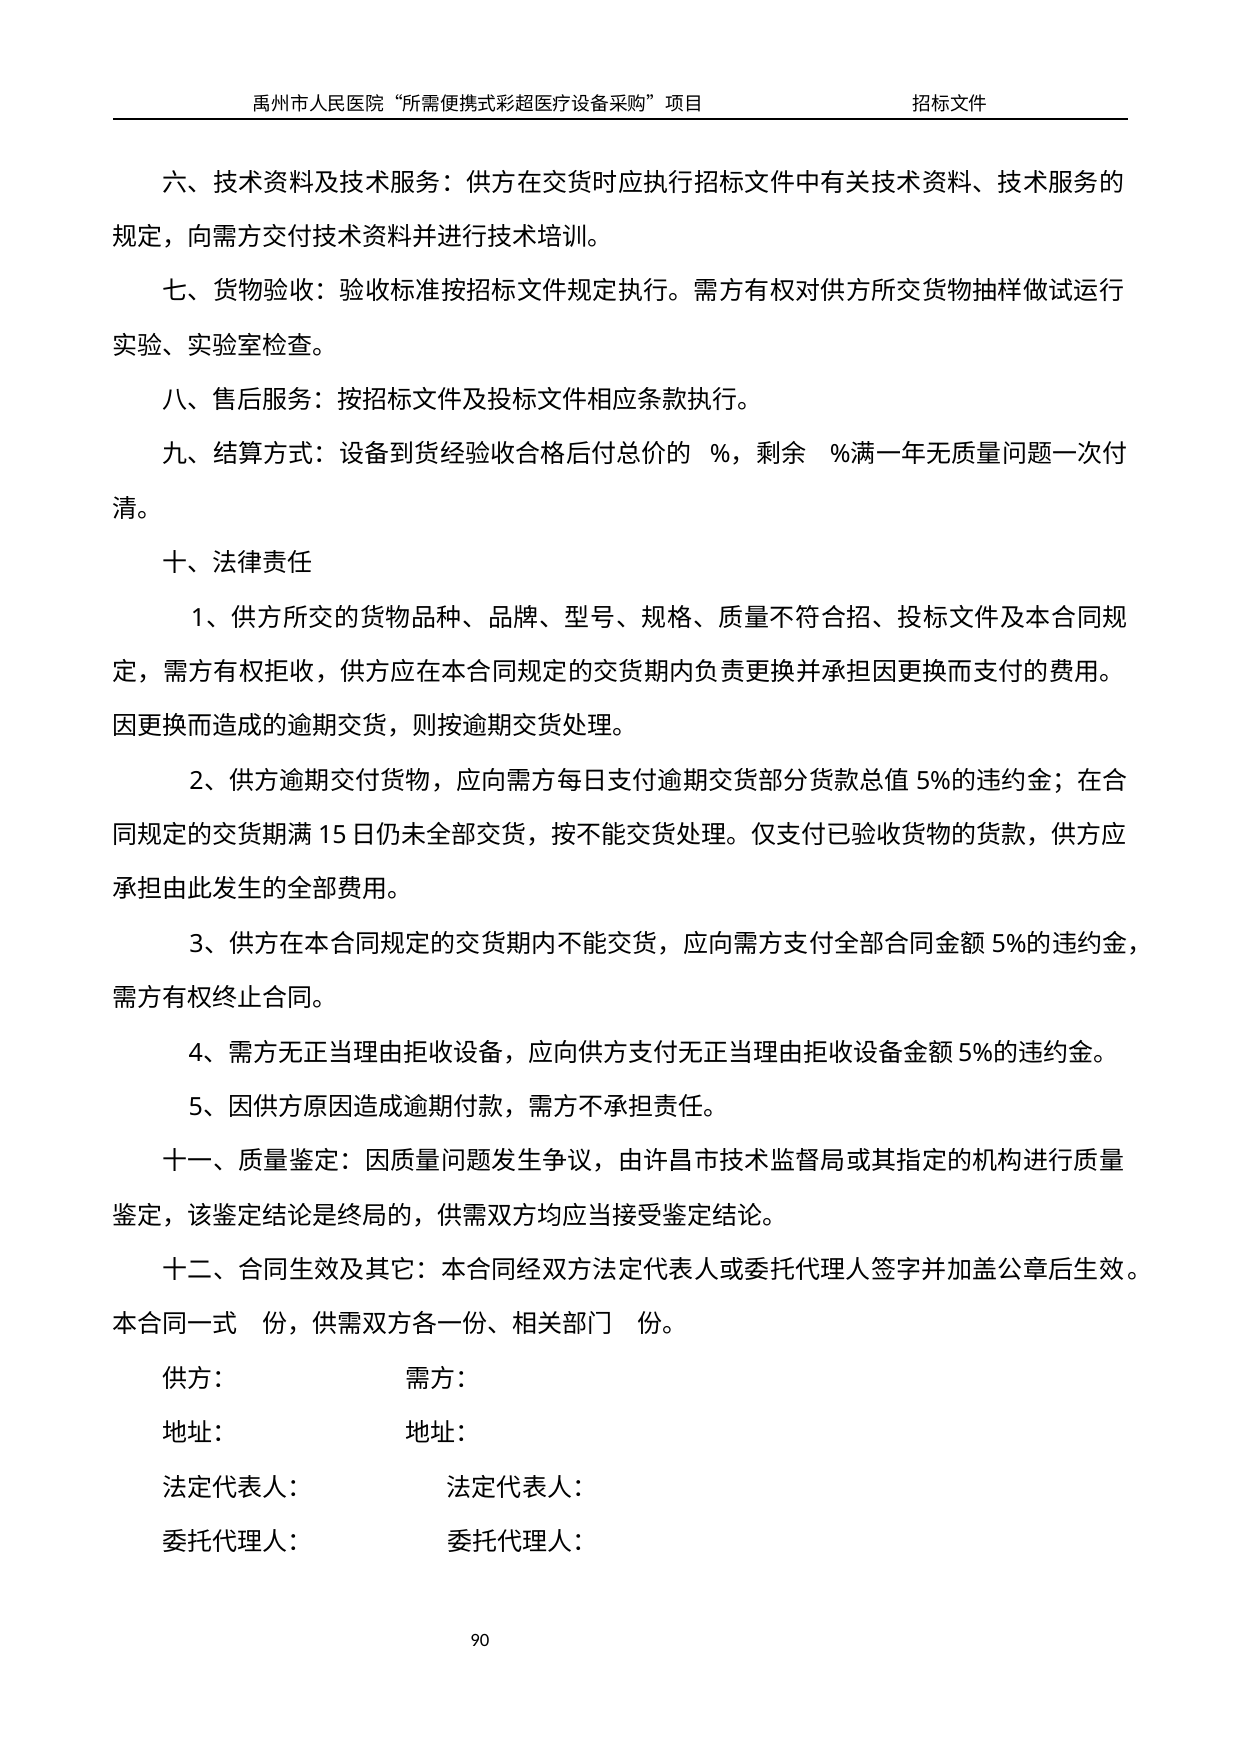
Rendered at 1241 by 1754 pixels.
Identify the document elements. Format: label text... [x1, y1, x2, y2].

text 九、结算方式：设备到货经验收合格后付总价的 %，剩余 %满一年无质量问题一次付清。 [112, 434, 1128, 524]
text 十、法律责任 [112, 543, 1128, 579]
text 法定代表人： 法定代表人： [112, 1467, 1128, 1503]
text 5、因供方原因造成逾期付款，需方不承担责任。 [112, 1086, 1128, 1123]
text 八、售后服务：按招标文件及投标文件相应条款执行。 [112, 379, 1128, 416]
text 委托代理人： 委托代理人： [112, 1521, 1128, 1558]
text 十一、质量鉴定：因质量问题发生争议，由许昌市技术监督局或其指定的机构进行质量鉴定，该鉴定结论是终局的，供需双方均应当接受鉴定结论。 [112, 1141, 1128, 1231]
text 2、供方逾期交付货物，应向需方每日支付逾期交货部分货款总值5%的违约金；在合同规定的交货期满15日仍未全部交货，按不能交货处理。仅支付已验收货物的货款，供方应承担由此发生的全部费用。 [112, 760, 1128, 905]
text 六、技术资料及技术服务：供方在交货时应执行招标文件中有关技术资料、技术服务的规定，向需方交付技术资料并进行技术培训。 [112, 162, 1128, 253]
text 1、供方所交的货物品种、品牌、型号、规格、质量不符合招、投标文件及本合同规定，需方有权拒收，供方应在本合同规定的交货期内负责更换并承担因更换而支付的费用。因更换而造成的逾期交货，则按逾期交货处理。 [112, 597, 1128, 742]
text 4、需方无正当理由拒收设备，应向供方支付无正当理由拒收设备金额5%的违约金。 [112, 1032, 1128, 1068]
text 七、货物验收：验收标准按招标文件规定执行。需方有权对供方所交货物抽样做试运行实验、实验室检查。 [112, 271, 1128, 361]
text 十二、合同生效及其它：本合同经双方法定代表人或委托代理人签字并加盖公章后生效。本合同一式 份，供需双方各一份、相关部门 份。 [112, 1249, 1128, 1340]
text 地址： 地址： [112, 1413, 1128, 1449]
text 3、供方在本合同规定的交货期内不能交货，应向需方支付全部合同金额5%的违约金，需方有权终止合同。 [112, 923, 1128, 1014]
text 供方： 需方： [112, 1358, 1128, 1394]
